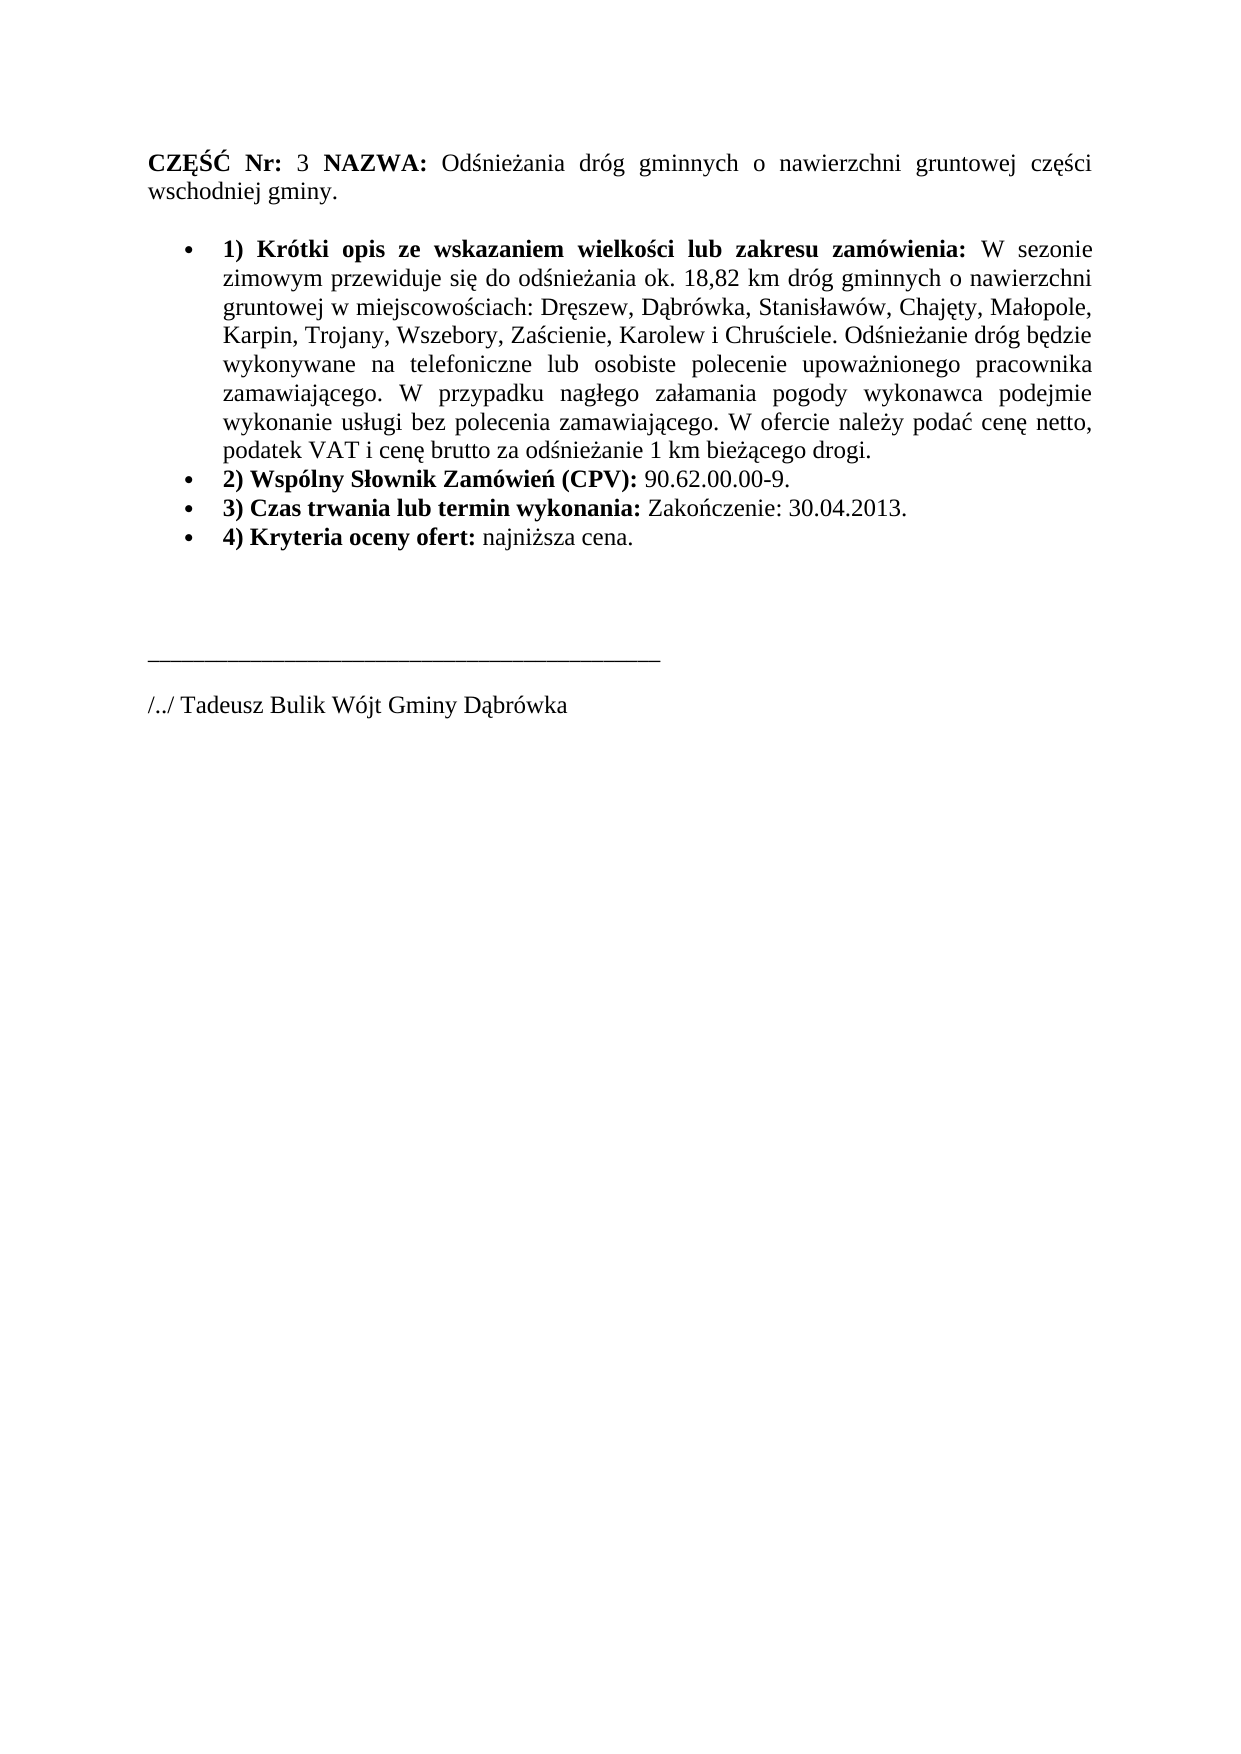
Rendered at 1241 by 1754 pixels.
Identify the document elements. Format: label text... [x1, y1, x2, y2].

text _____________________________________________ [148, 637, 1093, 665]
text CZĘŚĆ Nr: 3 NAZWA: Odśnieżania dróg gminnych o nawierzchni gruntowej części wschodniej gminy. [148, 148, 1093, 205]
list 1) Krótki opis ze wskazaniem wielkości lub zakresu zamówienia: W sezonie zimowym przewiduje się do odśnieżania ok. 18,82 km dróg gminnych o nawierzchni gruntowej w miejscowościach: Dręszew, Dąbrówka, Stanisławów, Chajęty, Małopole, Karpin, Trojany, Wszebory, Zaścienie, Karolew i Chruściele. Odśnieżanie dróg będzie wykonywane na telefoniczne lub osobiste polecenie upoważnionego pracownika zamawiającego. W przypadku nagłego załamania pogody wykonawca podejmie wykonanie usługi bez polecenia zamawiającego. W ofercie należy podać cenę netto, podatek VAT i cenę brutto za odśnieżanie 1 km bieżącego drogi. [185, 234, 1093, 464]
list 4) Kryteria oceny ofert: najniższa cena. [185, 522, 1093, 551]
list 2) Wspólny Słownik Zamówień (CPV): 90.62.00.00-9. [185, 464, 1093, 493]
list 3) Czas trwania lub termin wykonania: Zakończenie: 30.04.2013. [185, 493, 1093, 522]
text /../ Tadeusz Bulik Wójt Gminy Dąbrówka [148, 690, 1093, 719]
